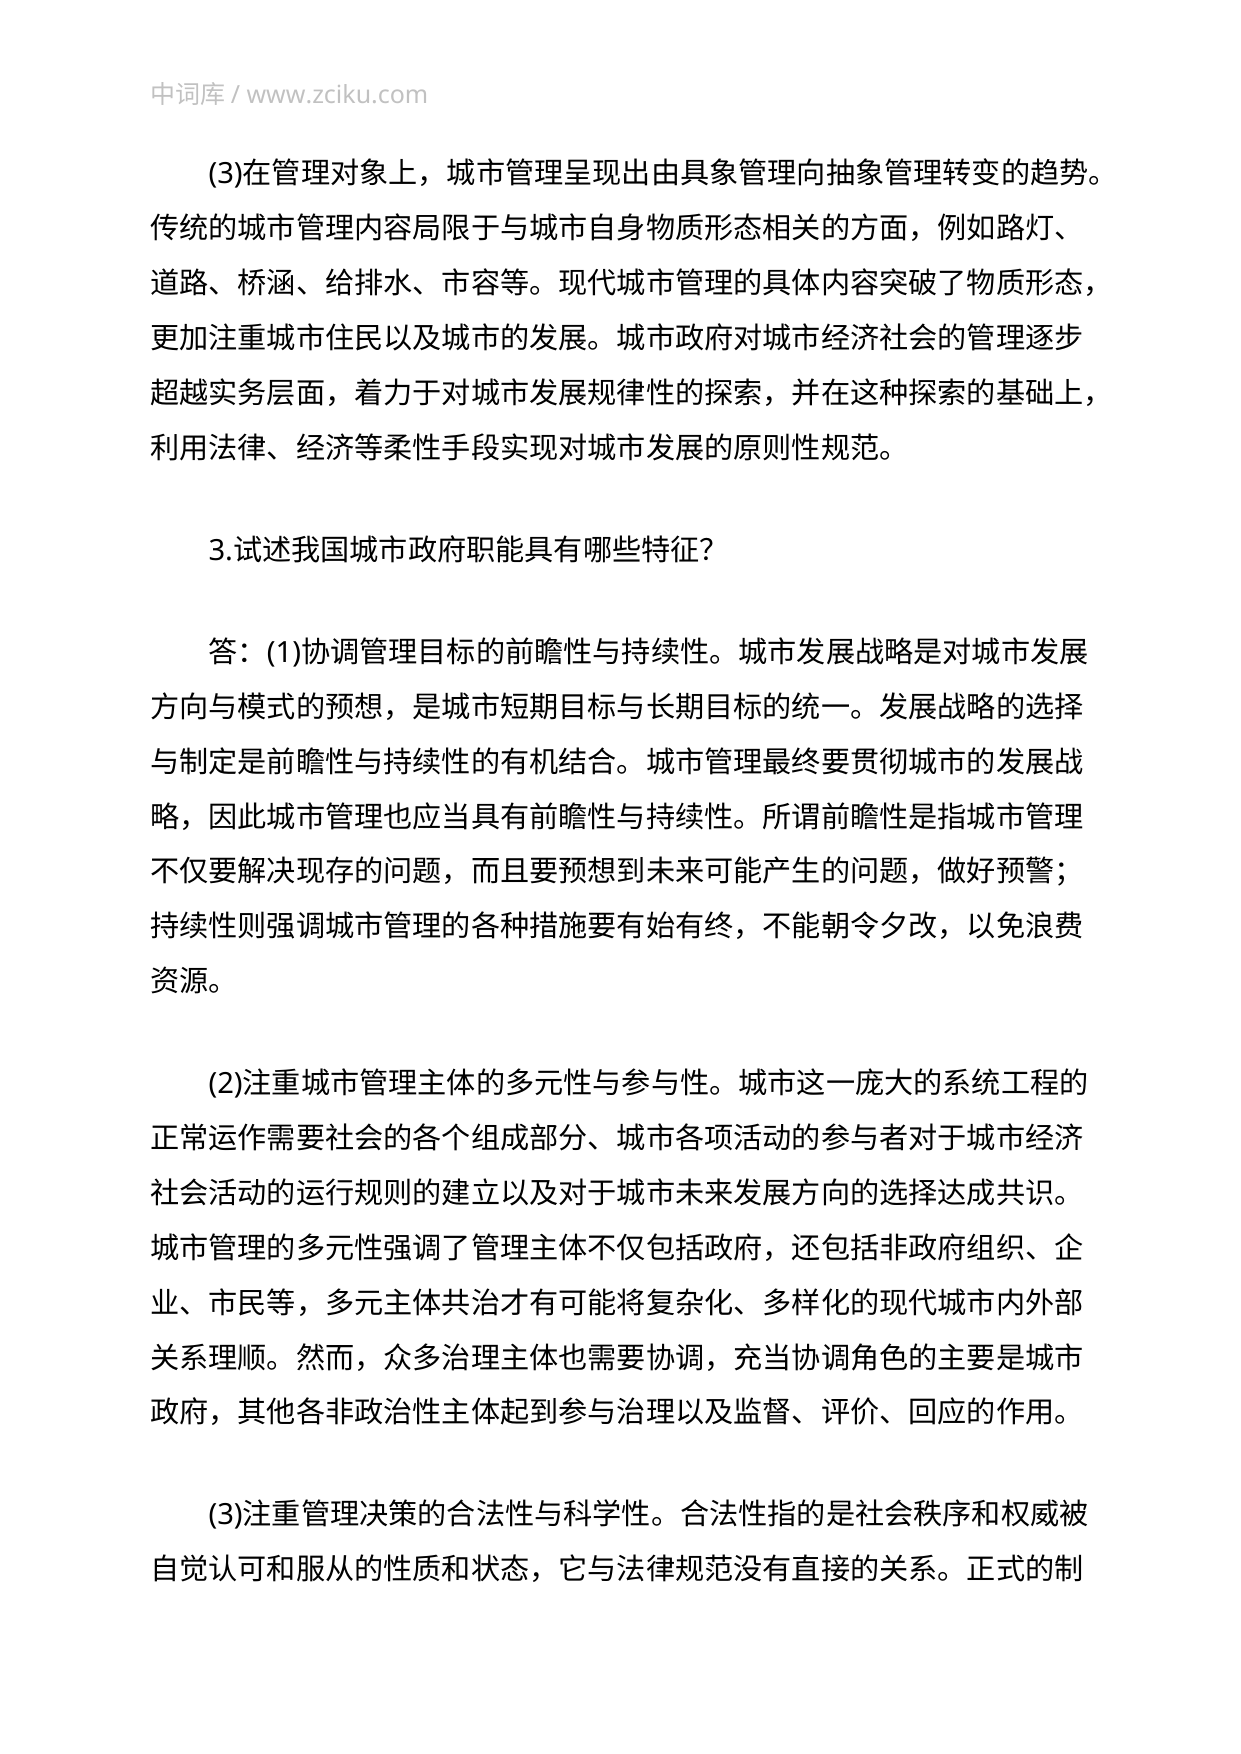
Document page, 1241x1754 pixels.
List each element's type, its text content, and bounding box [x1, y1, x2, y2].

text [150, 1491, 1090, 1588]
text 3.试述我国城市政府职能具有哪些特征？ [150, 526, 1090, 569]
text (3)在管理对象上，城市管理呈现出由具象管理向抽象管理转变的趋势。传统的城市管理内容局限于与城市自身物质形态相关的方面，例如路灯、道路、桥涵、给排水、市容等。现代城市管理的具体内容突破了物质形态，更加注重城市住民以及城市的发展。城市政府对城市经济社会的管理逐步超越实务层面，着力于对城市发展规律性的探索，并在这种探索的基础上，利用法律、经济等柔性手段实现对城市发展的原则性规范。 [150, 150, 1090, 467]
text 答：(1)协调管理目标的前瞻性与持续性。城市发展战略是对城市发展方向与模式的预想，是城市短期目标与长期目标的统一。发展战略的选择与制定是前瞻性与持续性的有机结合。城市管理最终要贯彻城市的发展战略，因此城市管理也应当具有前瞻性与持续性。所谓前瞻性是指城市管理不仅要解决现存的问题，而且要预想到未来可能产生的问题，做好预警；持续性则强调城市管理的各种措施要有始有终，不能朝令夕改，以免浪费资源。 [150, 628, 1090, 1000]
text (2)注重城市管理主体的多元性与参与性。城市这一庞大的系统工程的正常运作需要社会的各个组成部分、城市各项活动的参与者对于城市经济社会活动的运行规则的建立以及对于城市未来发展方向的选择达成共识。城市管理的多元性强调了管理主体不仅包括政府，还包括非政府组织、企业、市民等，多元主体共治才有可能将复杂化、多样化的现代城市内外部关系理顺。然而，众多治理主体也需要协调，充当协调角色的主要是城市政府，其他各非政治性主体起到参与治理以及监督、评价、回应的作用。 [150, 1059, 1090, 1431]
